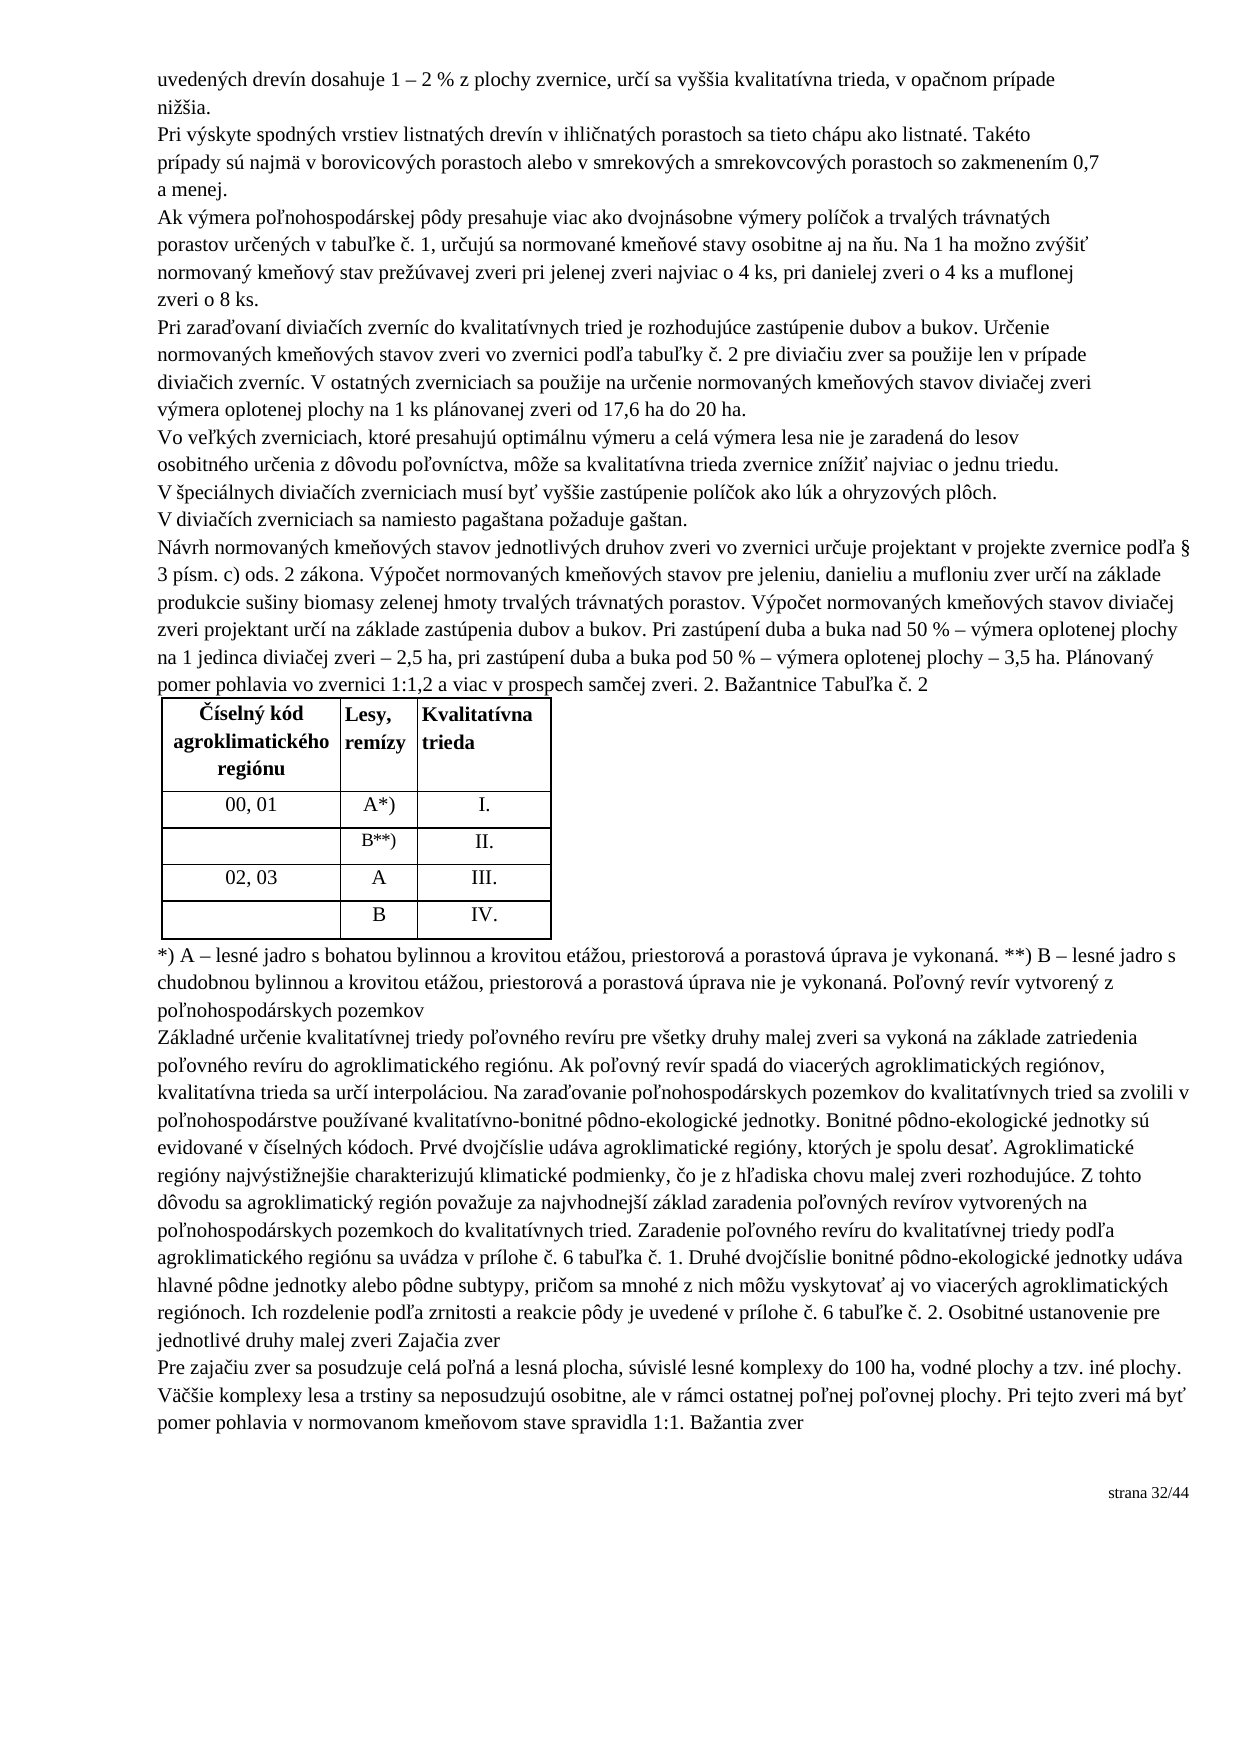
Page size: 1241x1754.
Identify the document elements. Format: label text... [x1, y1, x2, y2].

table_cell [163, 829, 340, 863]
table_cell A [341, 865, 417, 900]
text *) A – lesné jadro s bohatou bylinnou a krovitou etážou, priestorová a porastová úprava je vykonaná. **) B – lesné jadro s chudobnou bylinnou a krovitou etážou, priestorová a porastová úprava nie je vykonaná. Poľovný revír vytvorený z poľnohospodárskych pozemkov [157, 940, 1203, 1023]
text Vo veľkých zverniciach, ktoré presahujú optimálnu výmeru a celá výmera lesa nie je zaradená do lesov [157, 422, 1203, 449]
table_header Lesy, remízy [341, 699, 417, 791]
table_cell I. [418, 792, 550, 827]
table_cell [163, 902, 340, 938]
text diviačich zverníc. V ostatných zverniciach sa použije na určenie normovaných kmeňových stavov diviačej zveri [157, 367, 1203, 394]
text uvedených drevín dosahuje 1 – 2 % z plochy zvernice, určí sa vyššia kvalitatívna trieda, v opačnom prípade [157, 64, 1203, 92]
text porastov určených v tabuľke č. 1, určujú sa normované kmeňové stavy osobitne aj na ňu. Na 1 ha možno zvýšiť [157, 229, 1203, 257]
text Pre zajačiu zver sa posudzuje celá poľná a lesná plocha, súvislé lesné komplexy do 100 ha, vodné plochy a tzv. iné plochy. Väčšie komplexy lesa a trstiny sa neposudzujú osobitne, ale v rámci ostatnej poľnej poľovnej plochy. Pri tejto zveri má byť pomer pohlavia v normovanom kmeňovom stave spravidla 1:1. Bažantia zver [157, 1353, 1203, 1435]
text a menej. [157, 174, 1203, 202]
text Ak výmera poľnohospodárskej pôdy presahuje viac ako dvojnásobne výmery políčok a trvalých trávnatých [157, 202, 1203, 229]
table_cell B [341, 902, 417, 938]
text osobitného určenia z dôvodu poľovníctva, môže sa kvalitatívna trieda zvernice znížiť najviac o jednu triedu. [157, 449, 1203, 477]
text normovaných kmeňových stavov zveri vo zvernici podľa tabuľky č. 2 pre diviačiu zver sa použije len v prípade [157, 339, 1203, 367]
list diviačích zverniciach sa namiesto pagaštana požaduje gaštan. [157, 504, 1203, 532]
text prípady sú najmä v borovicových porastoch alebo v smrekových a smrekovcových porastoch so zakmenením 0,7 [157, 147, 1203, 174]
text Návrh normovaných kmeňových stavov jednotlivých druhov zveri vo zvernici určuje projektant v projekte zvernice podľa § 3 písm. c) ods. 2 zákona. Výpočet normovaných kmeňových stavov pre jeleniu, danieliu a mufloniu zver určí na základe produkcie sušiny biomasy zelenej hmoty trvalých trávnatých porastov. Výpočet normovaných kmeňových stavov diviačej zveri projektant určí na základe zastúpenia dubov a bukov. Pri zastúpení duba a buka nad 50 % – výmera oplotenej plochy na 1 jedinca diviačej zveri – 2,5 ha, pri zastúpení duba a buka pod 50 % – výmera oplotenej plochy – 3,5 ha. Plánovaný pomer pohlavia vo zvernici 1:1,2 a viac v prospech samčej zveri. 2. Bažantnice Tabuľka č. 2 [157, 532, 1203, 697]
text výmera oplotenej plochy na 1 ks plánovanej zveri od 17,6 ha do 20 ha. [157, 394, 1203, 422]
table_header Číselný kód agroklimatického regiónu [163, 699, 340, 791]
text Pri zaraďovaní diviačích zverníc do kvalitatívnych tried je rozhodujúce zastúpenie dubov a bukov. Určenie [157, 312, 1203, 339]
text zveri o 8 ks. [157, 284, 1203, 312]
text strana 32/44 [1108, 1483, 1203, 1502]
table_cell 02, 03 [163, 865, 340, 900]
table_cell II. [418, 829, 550, 863]
text normovaný kmeňový stav prežúvavej zveri pri jelenej zveri najviac o 4 ks, pri danielej zveri o 4 ks a muflonej [157, 257, 1203, 284]
text Základné určenie kvalitatívnej triedy poľovného revíru pre všetky druhy malej zveri sa vykoná na základe zatriedenia poľovného revíru do agroklimatického regiónu. Ak poľovný revír spadá do viacerých agroklimatických regiónov, kvalitatívna trieda sa určí interpoláciou. Na zaraďovanie poľnohospodárskych pozemkov do kvalitatívnych tried sa zvolili v poľnohospodárstve používané kvalitatívno-bonitné pôdno-ekologické jednotky. Bonitné pôdno-ekologické jednotky sú evidované v číselných kódoch. Prvé dvojčíslie udáva agroklimatické regióny, ktorých je spolu desať. Agroklimatické regióny najvýstižnejšie charakterizujú klimatické podmienky, čo je z hľadiska chovu malej zveri rozhodujúce. Z tohto dôvodu sa agroklimatický región považuje za najvhodnejší základ zaradenia poľovných revírov vytvorených na poľnohospodárskych pozemkoch do kvalitatívnych tried. Zaradenie poľovného revíru do kvalitatívnej triedy podľa agroklimatického regiónu sa uvádza v prílohe č. 6 tabuľka č. 1. Druhé dvojčíslie bonitné pôdno-ekologické jednotky udáva hlavné pôdne jednotky alebo pôdne subtypy, pričom sa mnohé z nich môžu vyskytovať aj vo viacerých agroklimatických regiónoch. Ich rozdelenie podľa zrnitosti a reakcie pôdy je uvedené v prílohe č. 6 tabuľke č. 2. Osobitné ustanovenie pre jednotlivé druhy malej zveri Zajačia zver [157, 1023, 1203, 1353]
table_cell IV. [418, 902, 550, 938]
table_cell III. [418, 865, 550, 900]
list špeciálnych diviačích zverniciach musí byť vyššie zastúpenie políčok ako lúk a ohryzových plôch. [157, 477, 1203, 504]
table_cell A*) [341, 792, 417, 827]
text nižšia. [157, 92, 1203, 119]
table_cell 00, 01 [163, 792, 340, 827]
table_cell B**) [341, 829, 417, 863]
table_header Kvalitatívna trieda [418, 699, 550, 791]
text Pri výskyte spodných vrstiev listnatých drevín v ihličnatých porastoch sa tieto chápu ako listnaté. Takéto [157, 119, 1203, 147]
